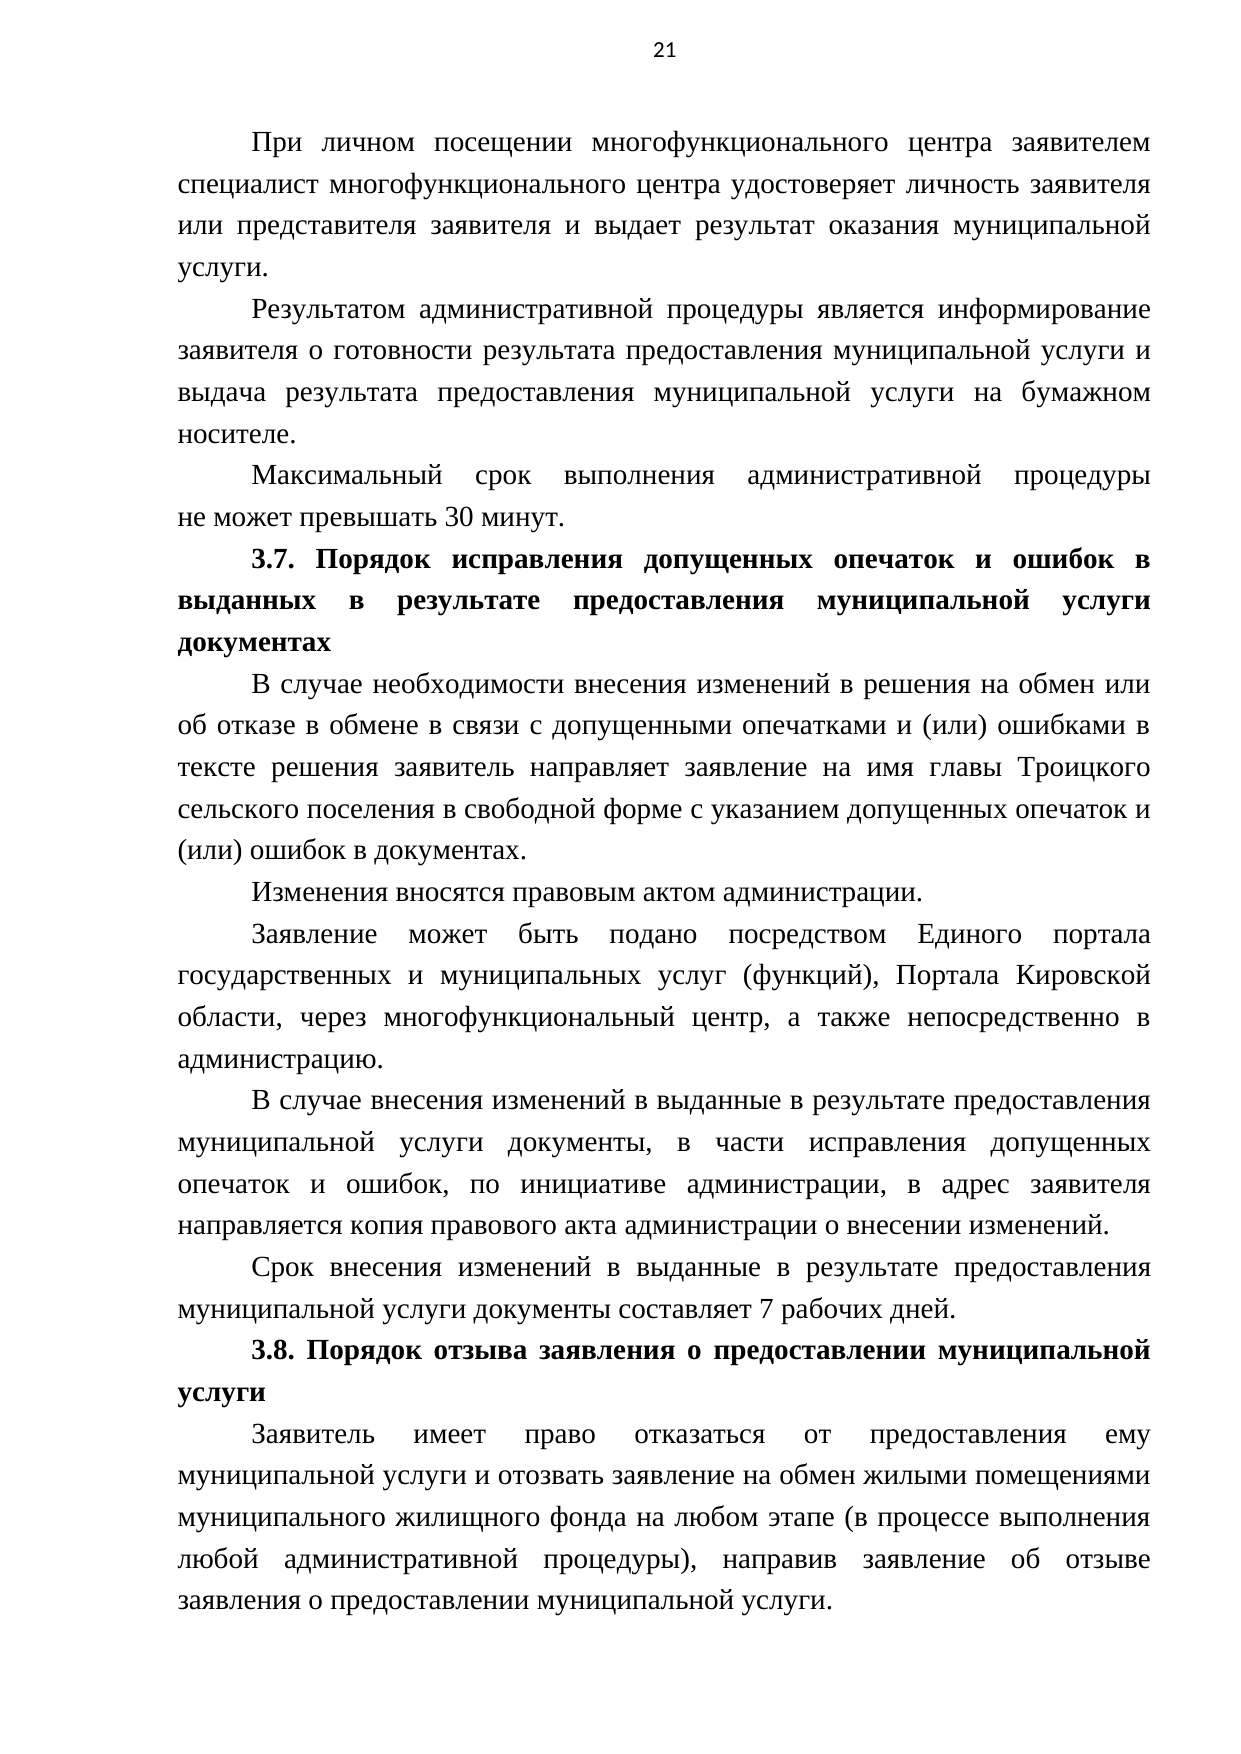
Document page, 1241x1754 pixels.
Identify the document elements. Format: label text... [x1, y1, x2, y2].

text В случае внесения изменений в выданные в результате предоставления муниципальной услуги документы, в части исправления допущенных опечаток и ошибок, по инициативе администрации, в адрес заявителя направляется копия правового акта администрации о внесении изменений. [177, 1076, 1152, 1243]
text В случае необходимости внесения изменений в решения на обмен или об отказе в обмене в связи с допущенными опечатками и (или) ошибками в тексте решения заявитель направляет заявление на имя главы Троицкого сельского поселения в свободной форме с указанием допущенных опечаток и (или) ошибок в документах. [177, 660, 1152, 868]
text Срок внесения изменений в выданные в результате предоставления муниципальной услуги документы составляет 7 рабочих дней. [177, 1243, 1152, 1326]
text 3.8. Порядок отзыва заявления о предоставлении муниципальной услуги [177, 1326, 1152, 1410]
text При личном посещении многофункционального центра заявителем специалист многофункционального центра удостоверяет личность заявителя или представителя заявителя и выдает результат оказания муниципальной услуги. [177, 118, 1152, 285]
title 3.7. Порядок исправления допущенных опечаток и ошибок в выданных в результате предоставления муниципальной услуги документах [177, 535, 1152, 660]
text Максимальный срок выполнения административной процедуры не может превышать 30 минут. [177, 451, 1152, 535]
text Результатом административной процедуры является информирование заявителя о готовности результата предоставления муниципальной услуги и выдача результата предоставления муниципальной услуги на бумажном носителе. [177, 285, 1152, 451]
text Заявление может быть подано посредством Единого портала государственных и муниципальных услуг (функций), Портала Кировской области, через многофункциональный центр, а также непосредственно в администрацию. [177, 910, 1152, 1076]
text Заявитель имеет право отказаться от предоставления ему муниципальной услуги и отозвать заявление на обмен жилыми помещениями муниципального жилищного фонда на любом этапе (в процессе выполнения любой административной процедуры), направив заявление об отзыве заявления о предоставлении муниципальной услуги. [177, 1410, 1152, 1618]
text Изменения вносятся правовым актом администрации. [177, 868, 1152, 910]
